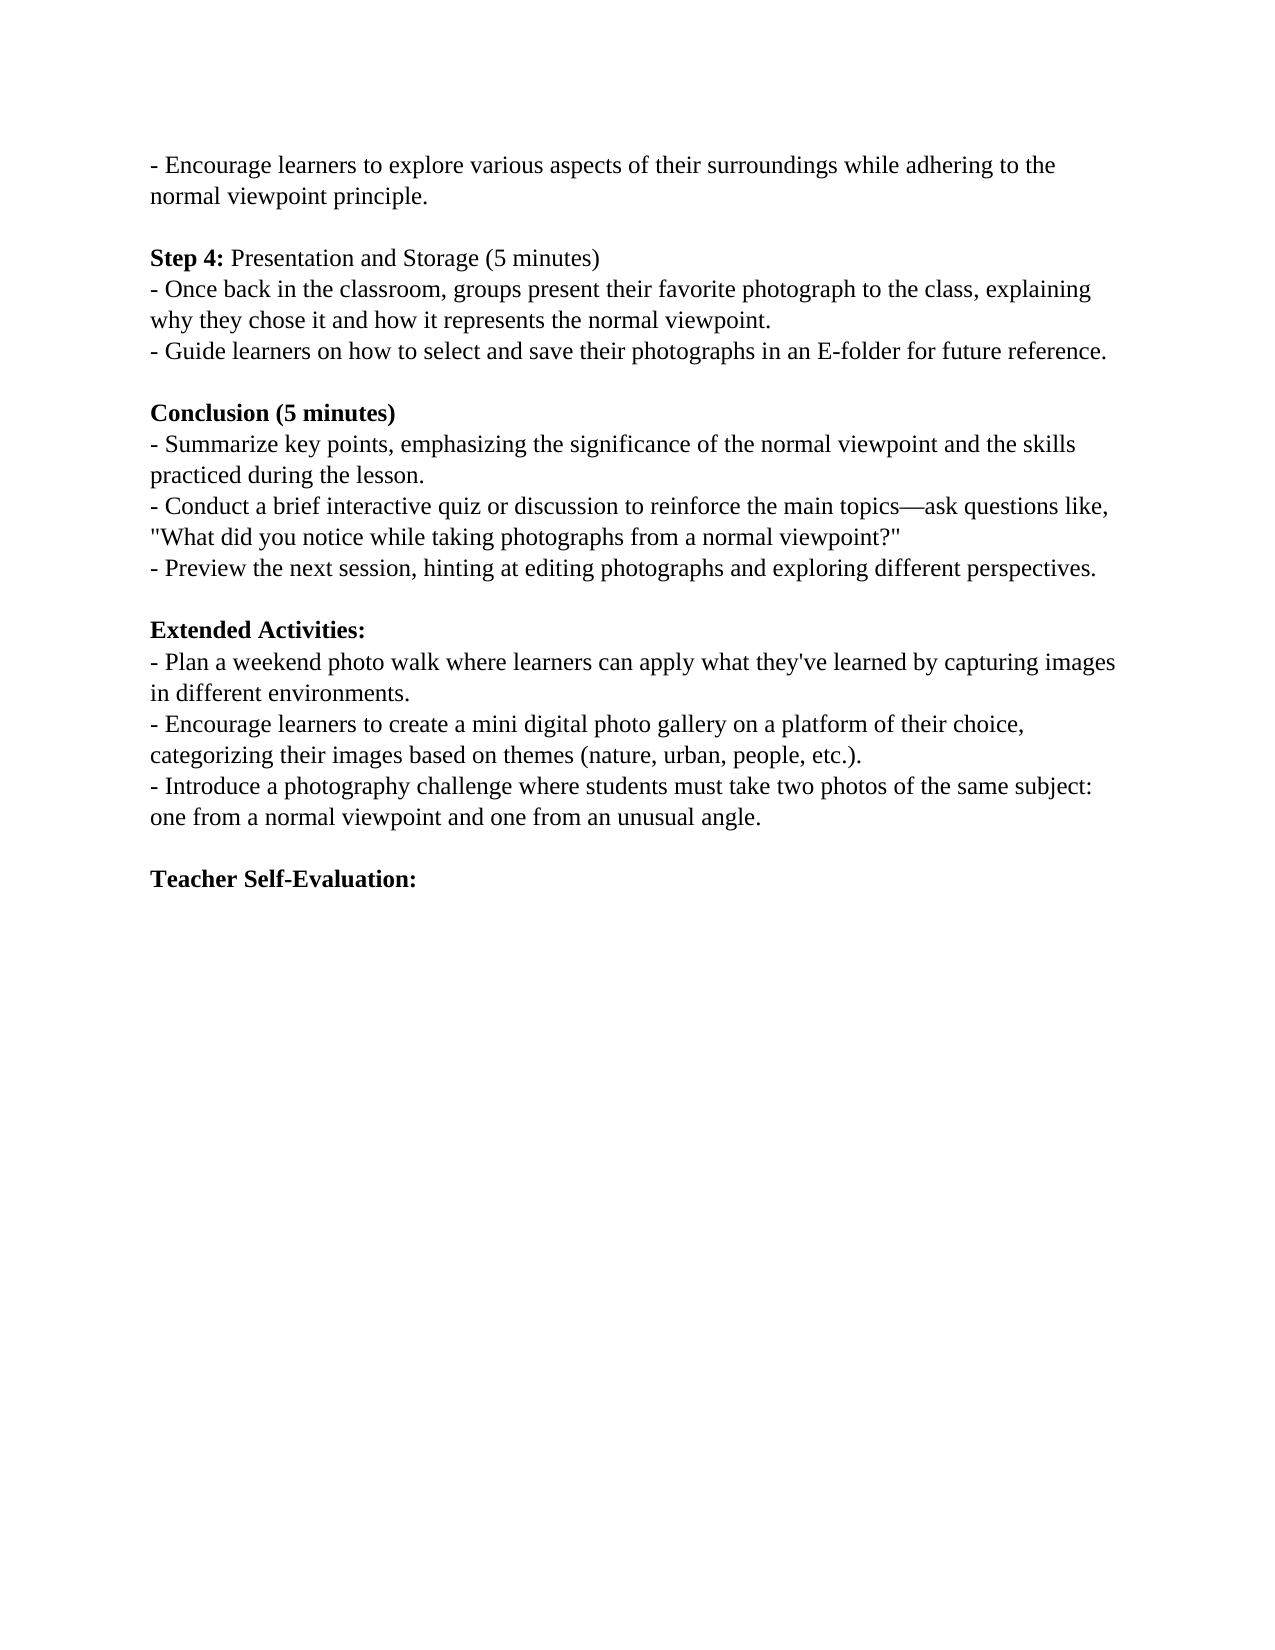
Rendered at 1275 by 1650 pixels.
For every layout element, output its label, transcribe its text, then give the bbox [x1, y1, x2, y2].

text Teacher Self-Evaluation: [150, 864, 1125, 893]
text - Guide learners on how to select and save their photographs in an E-folder for future reference. [150, 336, 1125, 365]
text - Introduce a photography challenge where students must take two photos of the same subject: one from a normal viewpoint and one from an unusual angle. [150, 771, 1125, 831]
text Step 4: Presentation and Storage (5 minutes) [150, 243, 1125, 272]
text - Encourage learners to create a mini digital photo gallery on a platform of their choice, categorizing their images based on themes (nature, urban, people, etc.). [150, 709, 1125, 768]
text - Summarize key points, emphasizing the significance of the normal viewpoint and the skills practiced during the lesson. [150, 429, 1125, 489]
text - Plan a weekend photo walk where learners can apply what they've learned by capturing images in different environments. [150, 647, 1125, 706]
text - Once back in the classroom, groups present their favorite photograph to the class, explaining why they chose it and how it represents the normal viewpoint. [150, 274, 1125, 334]
text Extended Activities: [150, 616, 1125, 644]
text Conclusion (5 minutes) [150, 398, 1125, 427]
text - Encourage learners to explore various aspects of their surroundings while adhering to the normal viewpoint principle. [150, 150, 1125, 210]
text - Preview the next session, hinting at editing photographs and exploring different perspectives. [150, 553, 1125, 582]
text - Conduct a brief interactive quiz or discussion to reinforce the main topics—ask questions like, "What did you notice while taking photographs from a normal viewpoint?" [150, 491, 1125, 551]
